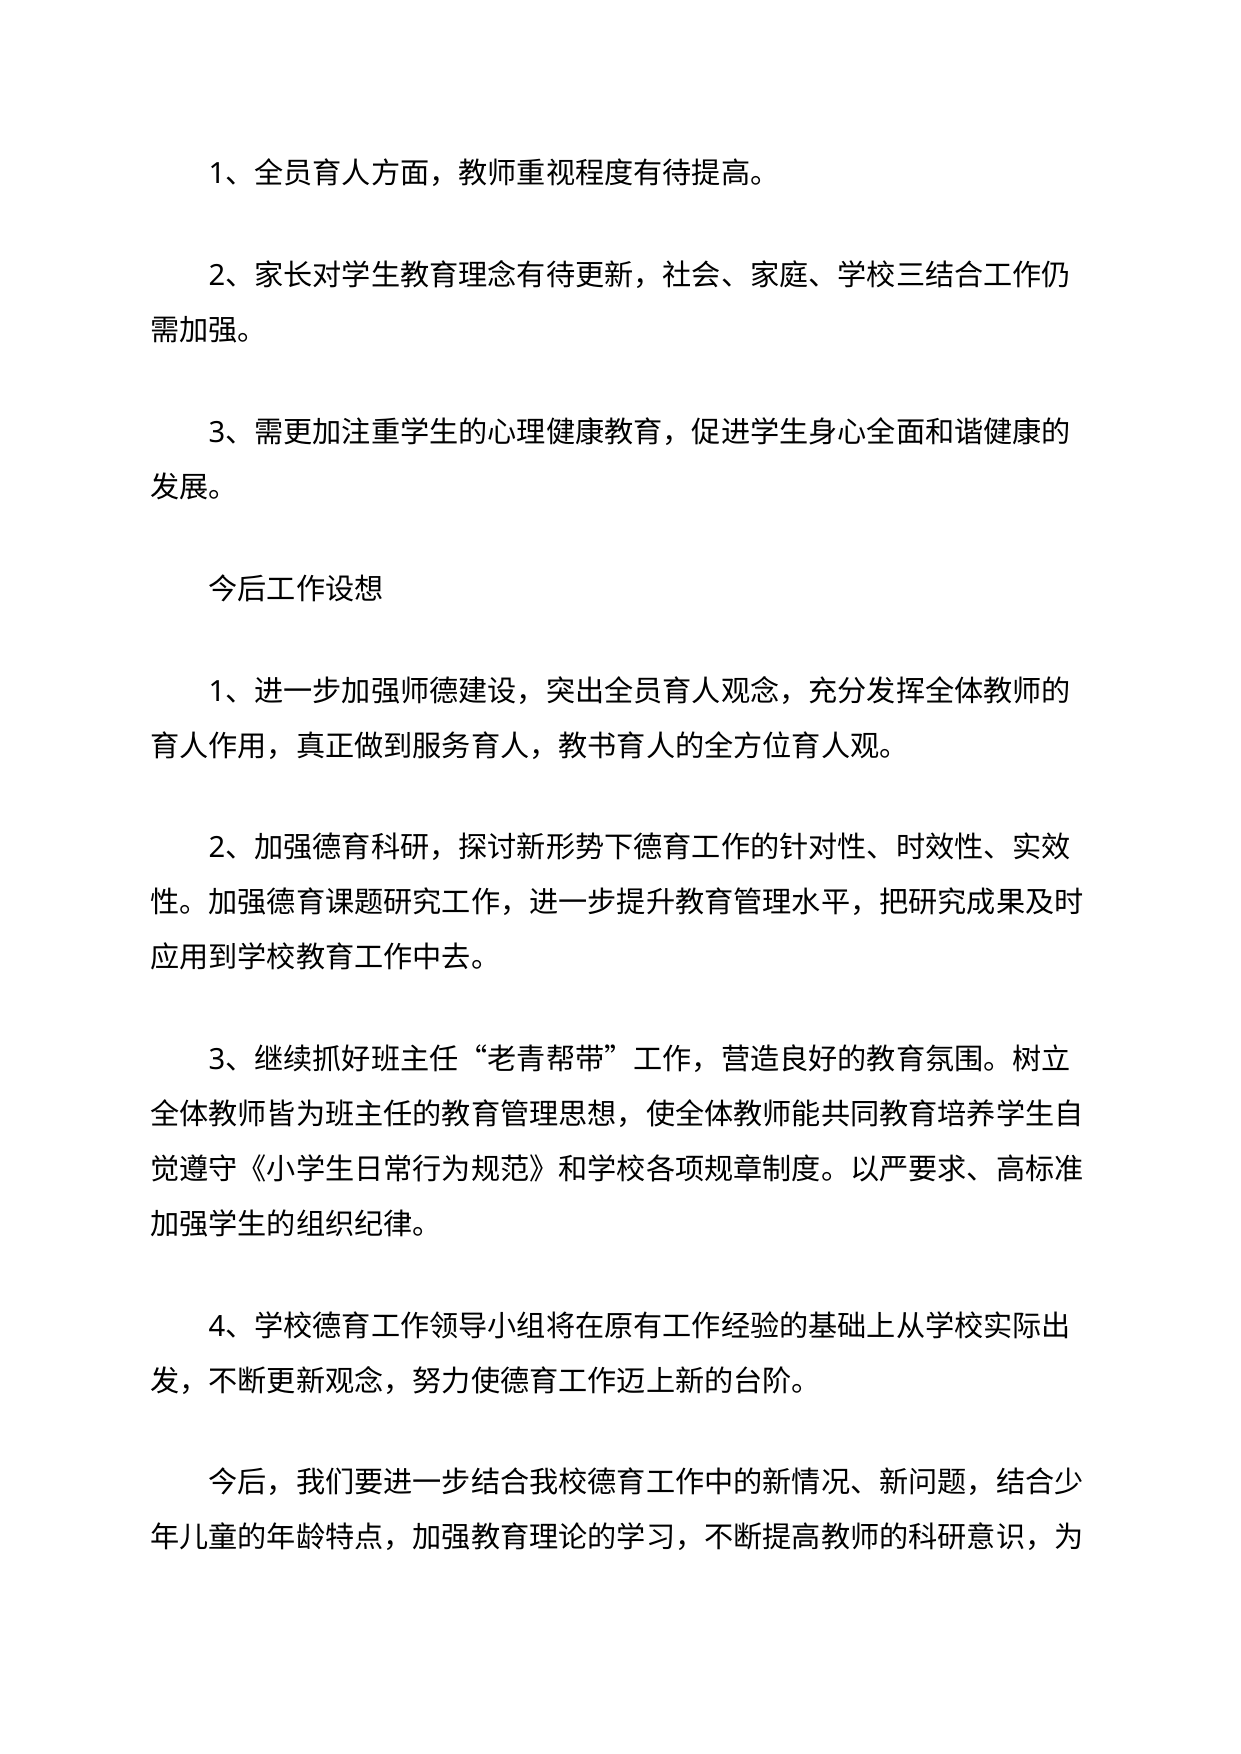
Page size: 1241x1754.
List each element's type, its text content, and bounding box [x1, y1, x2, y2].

text 1、进一步加强师德建设，突出全员育人观念，充分发挥全体教师的育人作用，真正做到服务育人，教书育人的全方位育人观。 [150, 667, 1090, 764]
text 2、加强德育科研，探讨新形势下德育工作的针对性、时效性、实效性。加强德育课题研究工作，进一步提升教育管理水平，把研究成果及时应用到学校教育工作中去。 [150, 824, 1090, 976]
text 3、需更加注重学生的心理健康教育，促进学生身心全面和谐健康的发展。 [150, 409, 1090, 506]
text 1、全员育人方面，教师重视程度有待提高。 [150, 150, 1090, 192]
text 3、继续抓好班主任“老青帮带”工作，营造良好的教育氛围。树立全体教师皆为班主任的教育管理思想，使全体教师能共同教育培养学生自觉遵守《小学生日常行为规范》和学校各项规章制度。以严要求、高标准加强学生的组织纪律。 [150, 1036, 1090, 1243]
text 2、家长对学生教育理念有待更新，社会、家庭、学校三结合工作仍需加强。 [150, 252, 1090, 349]
text 今后工作设想 [150, 566, 1090, 608]
text 4、学校德育工作领导小组将在原有工作经验的基础上从学校实际出发，不断更新观念，努力使德育工作迈上新的台阶。 [150, 1302, 1090, 1399]
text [150, 1459, 1090, 1556]
